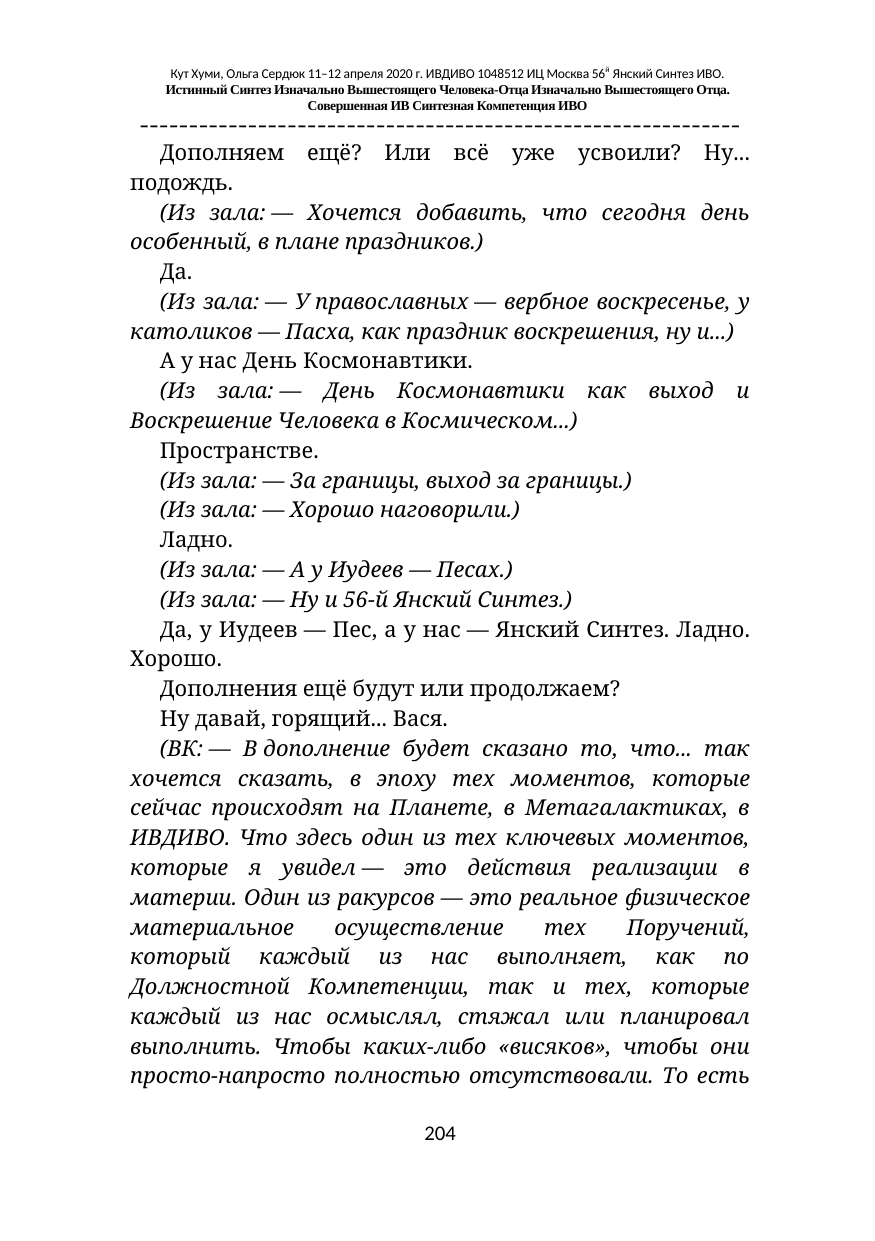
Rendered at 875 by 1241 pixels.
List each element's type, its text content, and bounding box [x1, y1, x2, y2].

text Дополнения ещё будут или продолжаем? [130, 673, 750, 703]
text Да, у Иудеев — Пес, а у нас — Янский Синтез. Ладно. Хорошо. [130, 614, 750, 673]
text Да. [130, 256, 750, 286]
text (Из зала: — День Космонавтики как выход и Воскрешение Человека в Космическом...) [130, 375, 750, 435]
text Ладно. [130, 524, 750, 554]
text (Из зала: — Ну и 56-й Янский Синтез.) [130, 584, 750, 614]
text Дополняем ещё? Или всё уже усвоили? Ну... подождь. [130, 137, 750, 197]
text (Из зала: — Хочется добавить, что сегодня день особенный, в плане праздников.) [130, 197, 750, 256]
text (Из зала: — А у Иудеев — Песах.) [130, 554, 750, 584]
text А у нас День Космонавтики. [130, 346, 750, 375]
text Ну давай, горящий... Вася. [130, 703, 750, 733]
text (Из зала: — У православных — вербное воскресенье, у католиков — Пасха, как праздник воскрешения, ну и...) [130, 286, 750, 346]
text (Из зала: — За границы, выход за границы.) [130, 465, 750, 494]
text Пространстве. [130, 435, 750, 465]
text (Из зала: — Хорошо наговорили.) [130, 494, 750, 524]
